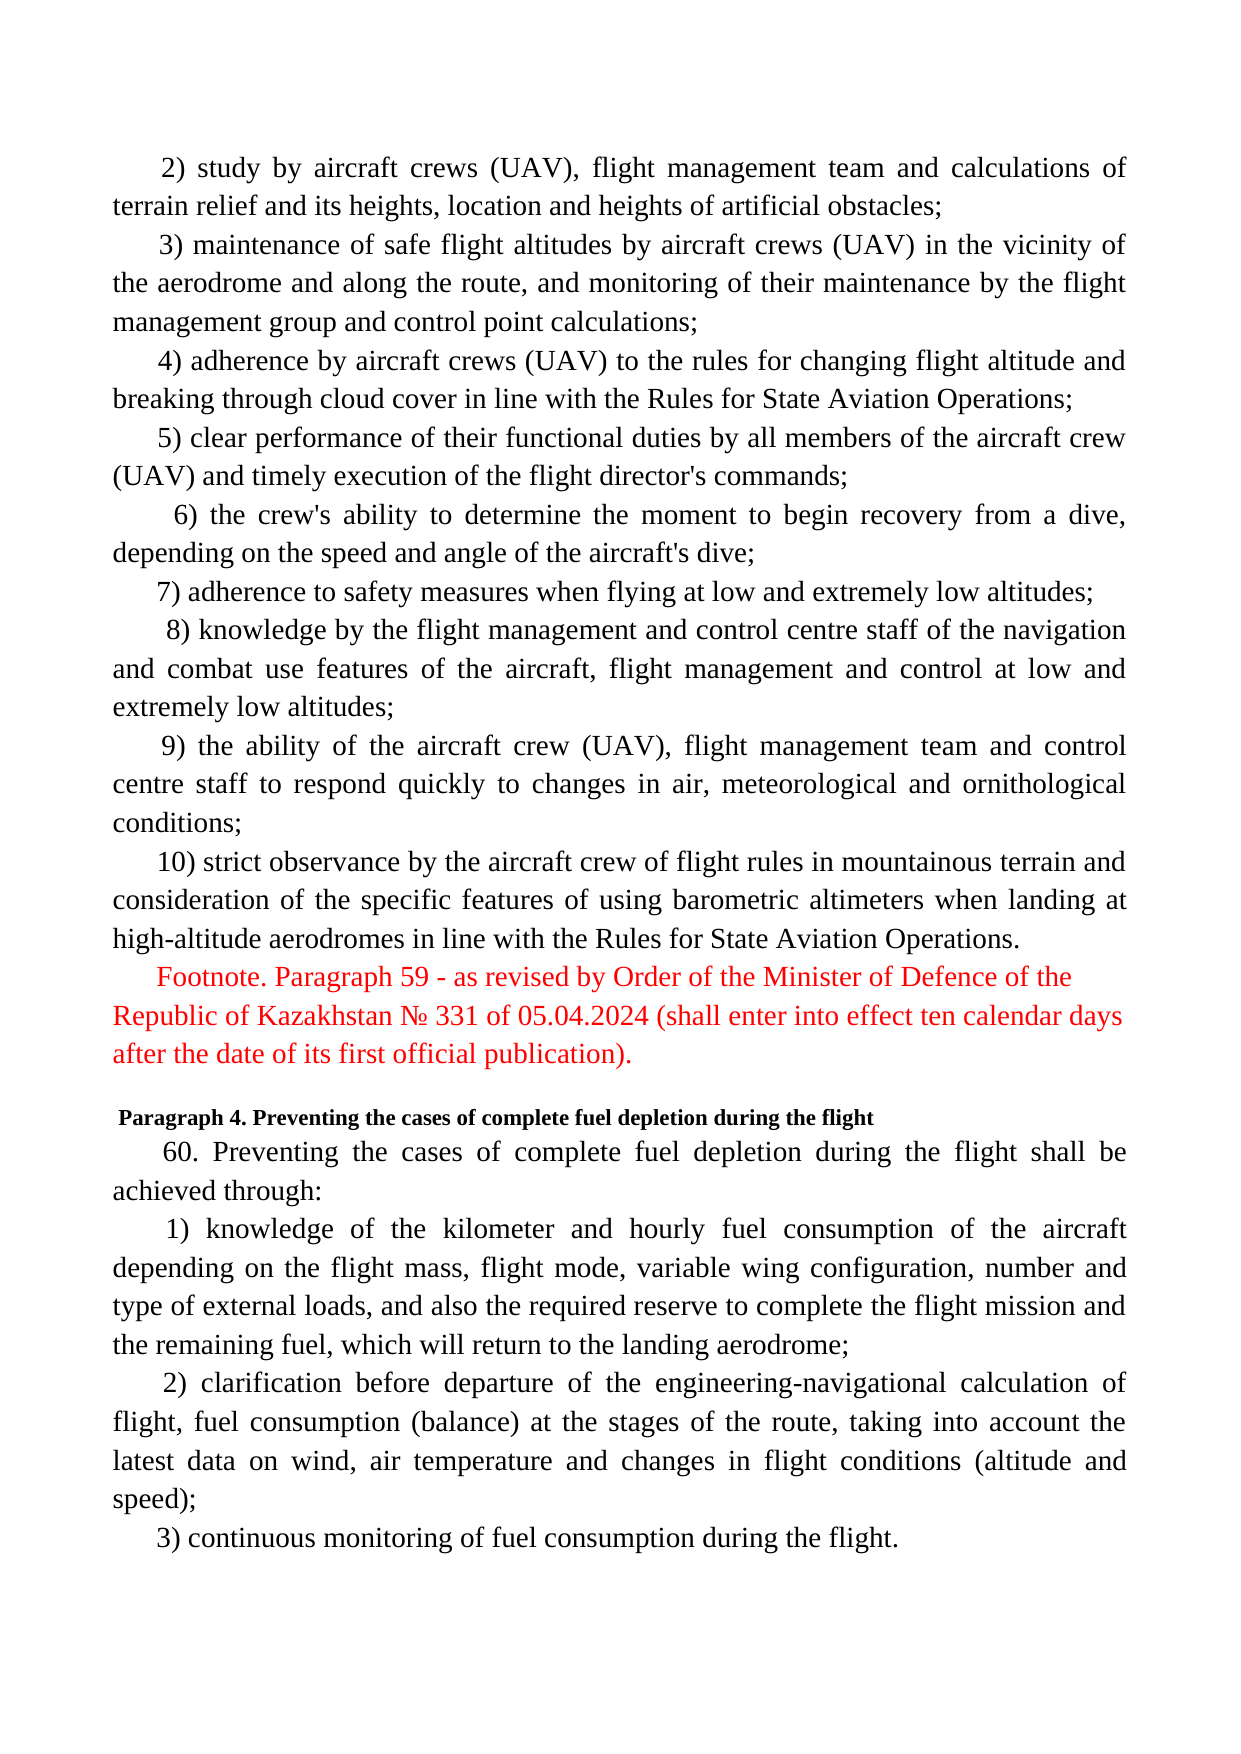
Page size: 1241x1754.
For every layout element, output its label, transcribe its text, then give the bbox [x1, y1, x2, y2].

text 4) adherence by aircraft crews (UAV) to the rules for changing flight altitude and breaking through cloud cover in line with the Rules for State Aviation Operations; [112, 343, 1128, 415]
text 1) knowledge of the kilometer and hourly fuel consumption of the aircraft depending on the flight mass, flight mode, variable wing configuration, number and type of external loads, and also the required reserve to complete the flight mission and the remaining fuel, which will return to the landing aerodrome; [112, 1211, 1128, 1361]
text 3) continuous monitoring of fuel consumption during the flight. [112, 1520, 1128, 1553]
text 7) adherence to safety measures when flying at low and extremely low altitudes; [112, 574, 1128, 607]
text Footnote. Paragraph 59 - as revised by Order of the Minister of Defence of the Republic of Kazakhstan № 331 of 05.04.2024 (shall enter into effect ten calendar days after the date of its first official publication). [112, 959, 1128, 1100]
text 5) clear performance of their functional duties by all members of the aircraft crew (UAV) and timely execution of the flight director's commands; [112, 420, 1128, 492]
text 2) clarification before departure of the engineering-navigational calculation of flight, fuel consumption (balance) at the stages of the route, taking into account the latest data on wind, air temperature and changes in flight conditions (altitude and speed); [112, 1366, 1128, 1515]
text 60. Preventing the cases of complete fuel depletion during the flight shall be achieved through: [112, 1134, 1128, 1206]
text 2) study by aircraft crews (UAV), flight management team and calculations of terrain relief and its heights, location and heights of artificial obstacles; [112, 150, 1128, 222]
text 8) knowledge by the flight management and control centre staff of the navigation and combat use features of the aircraft, flight management and control at low and extremely low altitudes; [112, 612, 1128, 723]
text Paragraph 4. Preventing the cases of complete fuel depletion during the flight [112, 1104, 1128, 1130]
text 3) maintenance of safe flight altitudes by aircraft crews (UAV) in the vicinity of the aerodrome and along the route, and monitoring of their maintenance by the flight management group and control point calculations; [112, 227, 1128, 338]
text 9) the ability of the aircraft crew (UAV), flight management team and control centre staff to respond quickly to changes in air, meteorological and ornithological conditions; [112, 728, 1128, 839]
text 6) the crew's ability to determine the moment to begin recovery from a dive, depending on the speed and angle of the aircraft's dive; [112, 497, 1128, 569]
text 10) strict observance by the aircraft crew of flight rules in mountainous terrain and consideration of the specific features of using barometric altimeters when landing at high-altitude aerodromes in line with the Rules for State Aviation Operations. [112, 844, 1128, 954]
